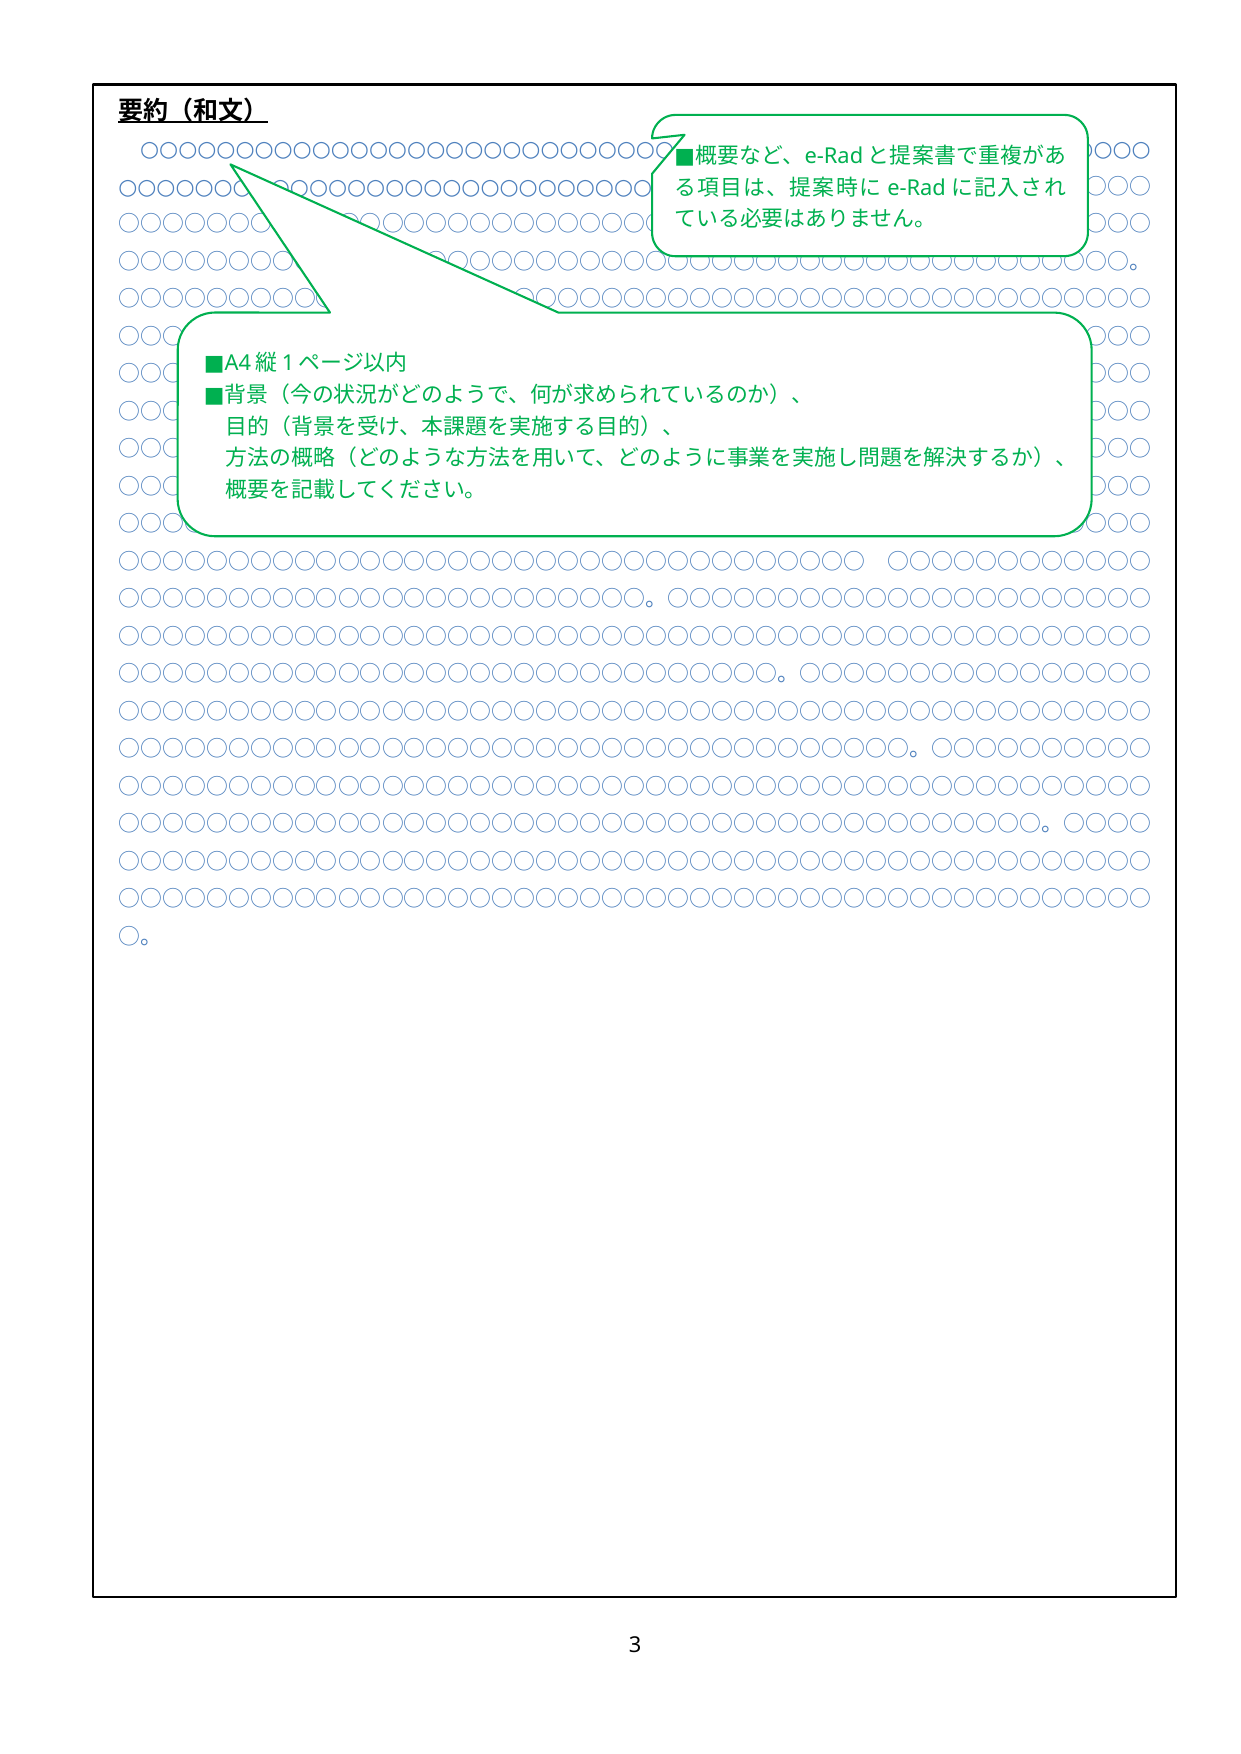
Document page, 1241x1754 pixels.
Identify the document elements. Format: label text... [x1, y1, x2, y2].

text 要約（和文） [118, 90, 1152, 127]
text ○○○○○○○○○○○○○○○○○○○○○○○○○○○○○○○○○○○○○○○○○○○○○○○○○○○○○○○○○○○○○○○○○○○○○○○○○○○○○○○○○○○○○○○○○○○○○○○○○○○。○○○○○○○○○○○○○○○○○○○○○○○○○○○○○○○○○○○○○○○○○○○○○○○○○○○○○○○○○○○○○○○○○○○○○○○○○○○○○○○○○○○○○○○○○○○○○○○○○○○。○○○○○○○○○○○○○○○○○○○○○○○○○○○○○○○○○○○○○○○○○○○○○○○○○○○○○○○○○○○○○○○○○○○○○○○○○○○○○○○○○○○○○○○○○○○○○○○○○○○。○○○○○○○○○○○○○○○○○○○○○○○○○○○○○○○○○○○○○○○○○○○○○○○○○○○○○○○○○○○○○○○○○○○○○○○○○○○○○○○○○○○○○○○○○○○○○○○○○○○。○○○○○○○○○○○○○○○○○○○○○○○○○○○○○○○○○○○○○○○○○○○○○○○○○○○○○○○○○○○○○○○○○○○○○○○○○○○○○○○○○○○○○○○○○○○○○○○○○○○。○○○○○○○○○○○○○○○○○○○○○○○○○○○○○○○○○○○○○○○○○○○○○○○○○○○○○○○○○○○○○○○ ○○○○○○○○○○○○○○○○○○○○○○○○○○○○○○○○○○○○。○○○○○○○○○○○○○○○○○○○○○○○○○○○○○○○○○○○○○○○○○○○○○○○○○○○○○○○○○○○○○○○○○○○○○○○○○○○○○○○○○○○○○○○○○○○○○○○○○○○。○○○○○○○○○○○○○○○○○○○○○○○○○○○○○○○○○○○○○○○○○○○○○○○○○○○○○○○○○○○○○○○○○○○○○○○○○○○○○○○○○○○○○○○○○○○○○○○○○○○。○○○○○○○○○○○○○○○○○○○○○○○○○○○○○○○○○○○○○○○○○○○○○○○○○○○○○○○○○○○○○○○○○○○○○○○○○○○○○○○○○○○○○○○○○○○○○○○○○○○。○○○○○○○○○○○○○○○○○○○○○○○○○○○○○○○○○○○○○○○○○○○○○○○○○○○○○○○○○○○○○○○○○○○○○○○○○○○○○○○○○○○○○○○○○○○○○○○○○○○。 [118, 127, 1152, 952]
